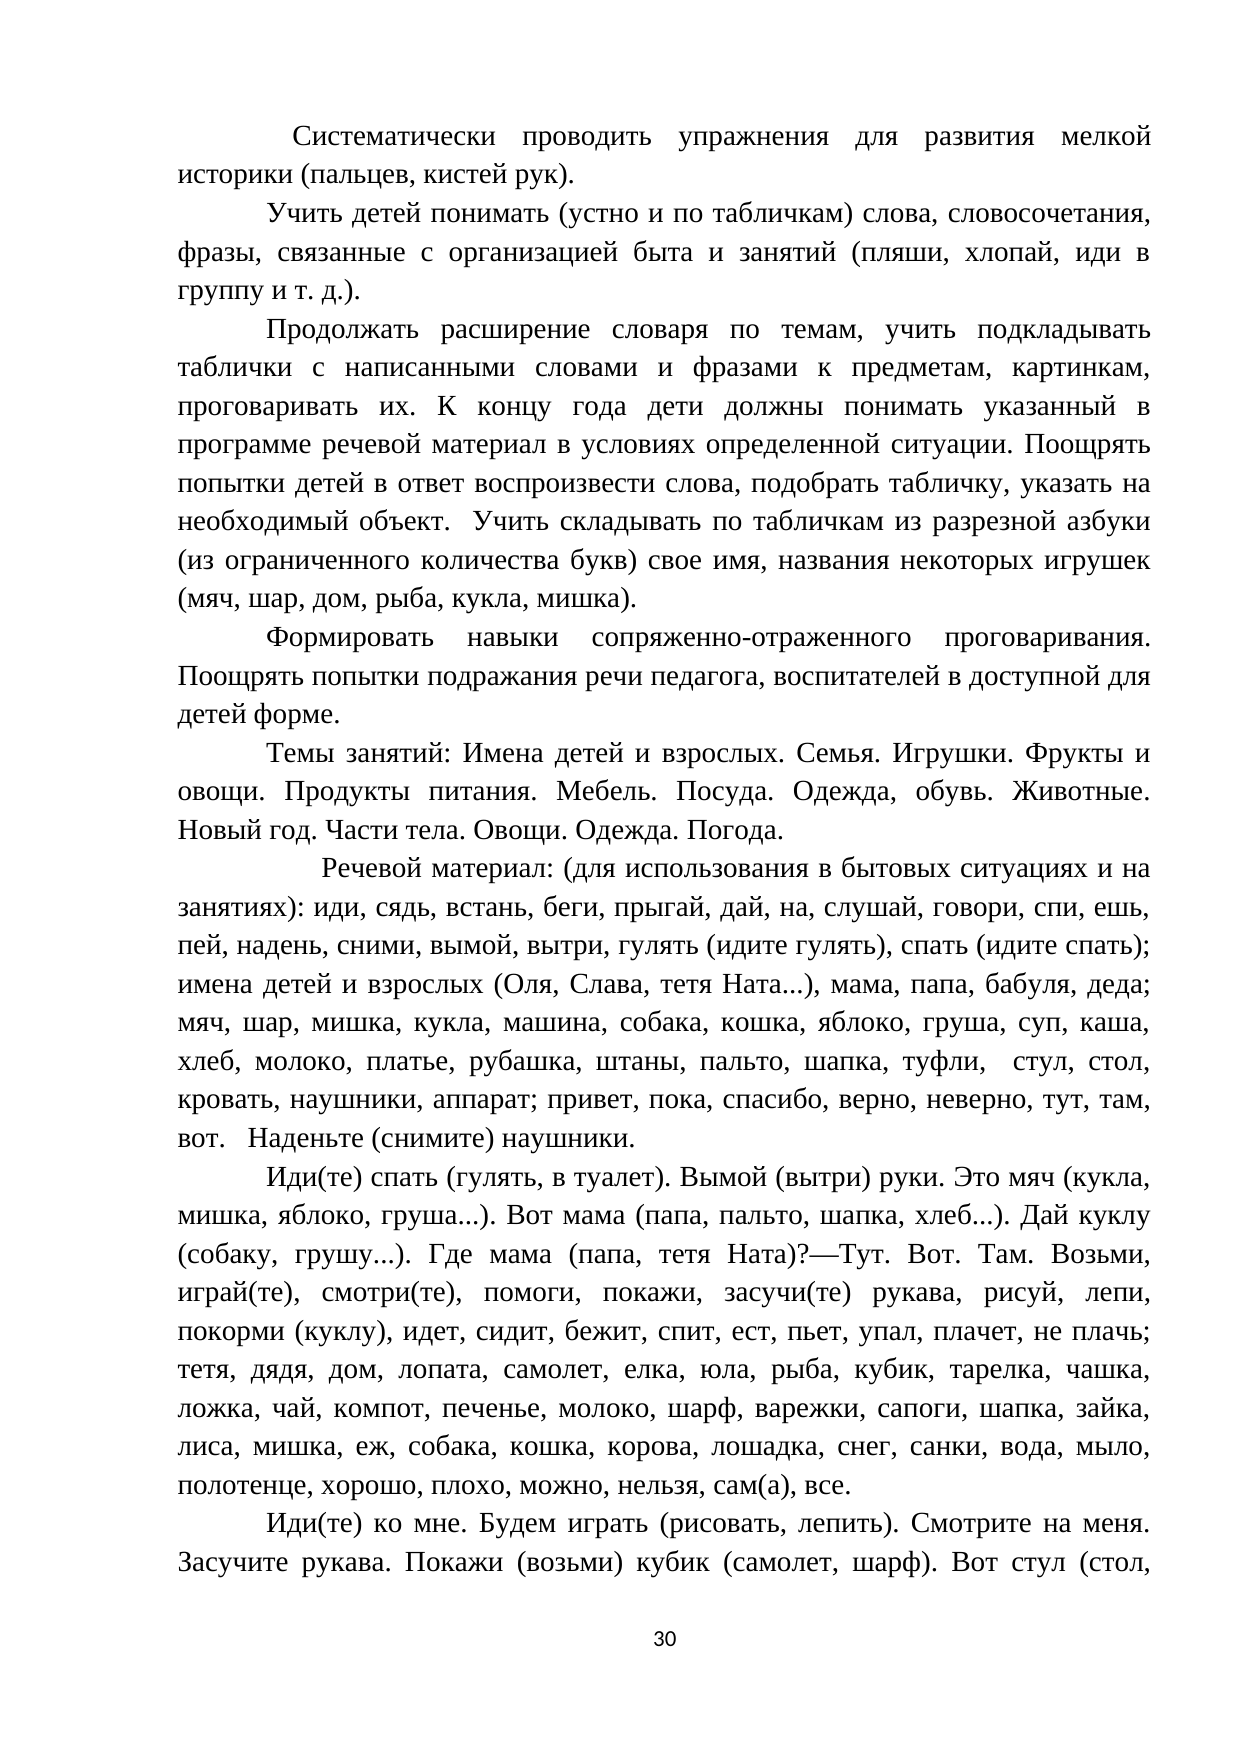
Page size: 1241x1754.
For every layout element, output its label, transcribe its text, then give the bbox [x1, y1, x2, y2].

text Учить детей понимать (устно и по табличкам) слова, словосочетания, фразы, связанные с организацией быта и занятий (пляши, хлопай, иди в группу и т. д.). [177, 195, 1152, 306]
text Формировать навыки сопряженно-отраженного проговаривания. Поощрять попытки подражания речи педагога, воспитателей в доступной для детей форме. [177, 619, 1152, 730]
text Иди(те) спать (гулять, в туалет). Вымой (вытри) руки. Это мяч (кукла, мишка, яблоко, груша...). Вот мама (папа, пальто, шапка, хлеб...). Дай куклу (собаку, грушу...). Где мама (папа, тетя Ната)?—Тут. Вот. Там. Возьми, играй(те), смотри(те), помоги, покажи, засучи(те) рукава, рисуй, лепи, покорми (куклу), идет, сидит, бежит, спит, ест, пьет, упал, плачет, не плачь; тетя, дядя, дом, лопата, самолет, елка, юла, рыба, кубик, тарелка, чашка, ложка, чай, компот, печенье, молоко, шарф, варежки, сапоги, шапка, зайка, лиса, мишка, еж, собака, кошка, корова, лошадка, снег, санки, вода, мыло, полотенце, хорошо, плохо, можно, нельзя, сам(а), все. [177, 1159, 1152, 1501]
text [177, 1506, 1152, 1578]
text Продолжать расширение словаря по темам, учить подкладывать таблички с написанными словами и фразами к предметам, картинкам, проговаривать их. К концу года дети должны понимать указанный в программе речевой материал в условиях определенной ситуации. Поощрять попытки детей в ответ воспроизвести слова, подобрать табличку, указать на необходимый объект. Учить складывать по табличкам из разрезной азбуки (из ограниченного количества букв) свое имя, названия некоторых игрушек (мяч, шар, дом, рыба, кукла, мишка). [177, 311, 1152, 614]
text Темы занятий: Имена детей и взрослых. Семья. Игрушки. Фрукты и овощи. Продукты питания. Мебель. Посуда. Одежда, обувь. Животные. Новый год. Части тела. Овощи. Одежда. Погода. [177, 735, 1152, 845]
text Систематически проводить упражнения для развития мелкой историки (пальцев, кистей рук). [177, 118, 1152, 190]
text Речевой материал: (для использования в бытовых ситуациях и на занятиях): иди, сядь, встань, беги, прыгай, дай, на, слушай, говори, спи, ешь, пей, надень, сними, вымой, вытри, гулять (идите гулять), спать (идите спать); имена детей и взрослых (Оля, Слава, тетя Ната...), мама, папа, бабуля, деда; мяч, шар, мишка, кукла, машина, собака, кошка, яблоко, груша, суп, каша, хлеб, молоко, платье, рубашка, штаны, пальто, шапка, туфли, стул, стол, кровать, наушники, аппарат; привет, пока, спасибо, верно, неверно, тут, там, вот. Наденьте (снимите) наушники. [177, 850, 1152, 1154]
